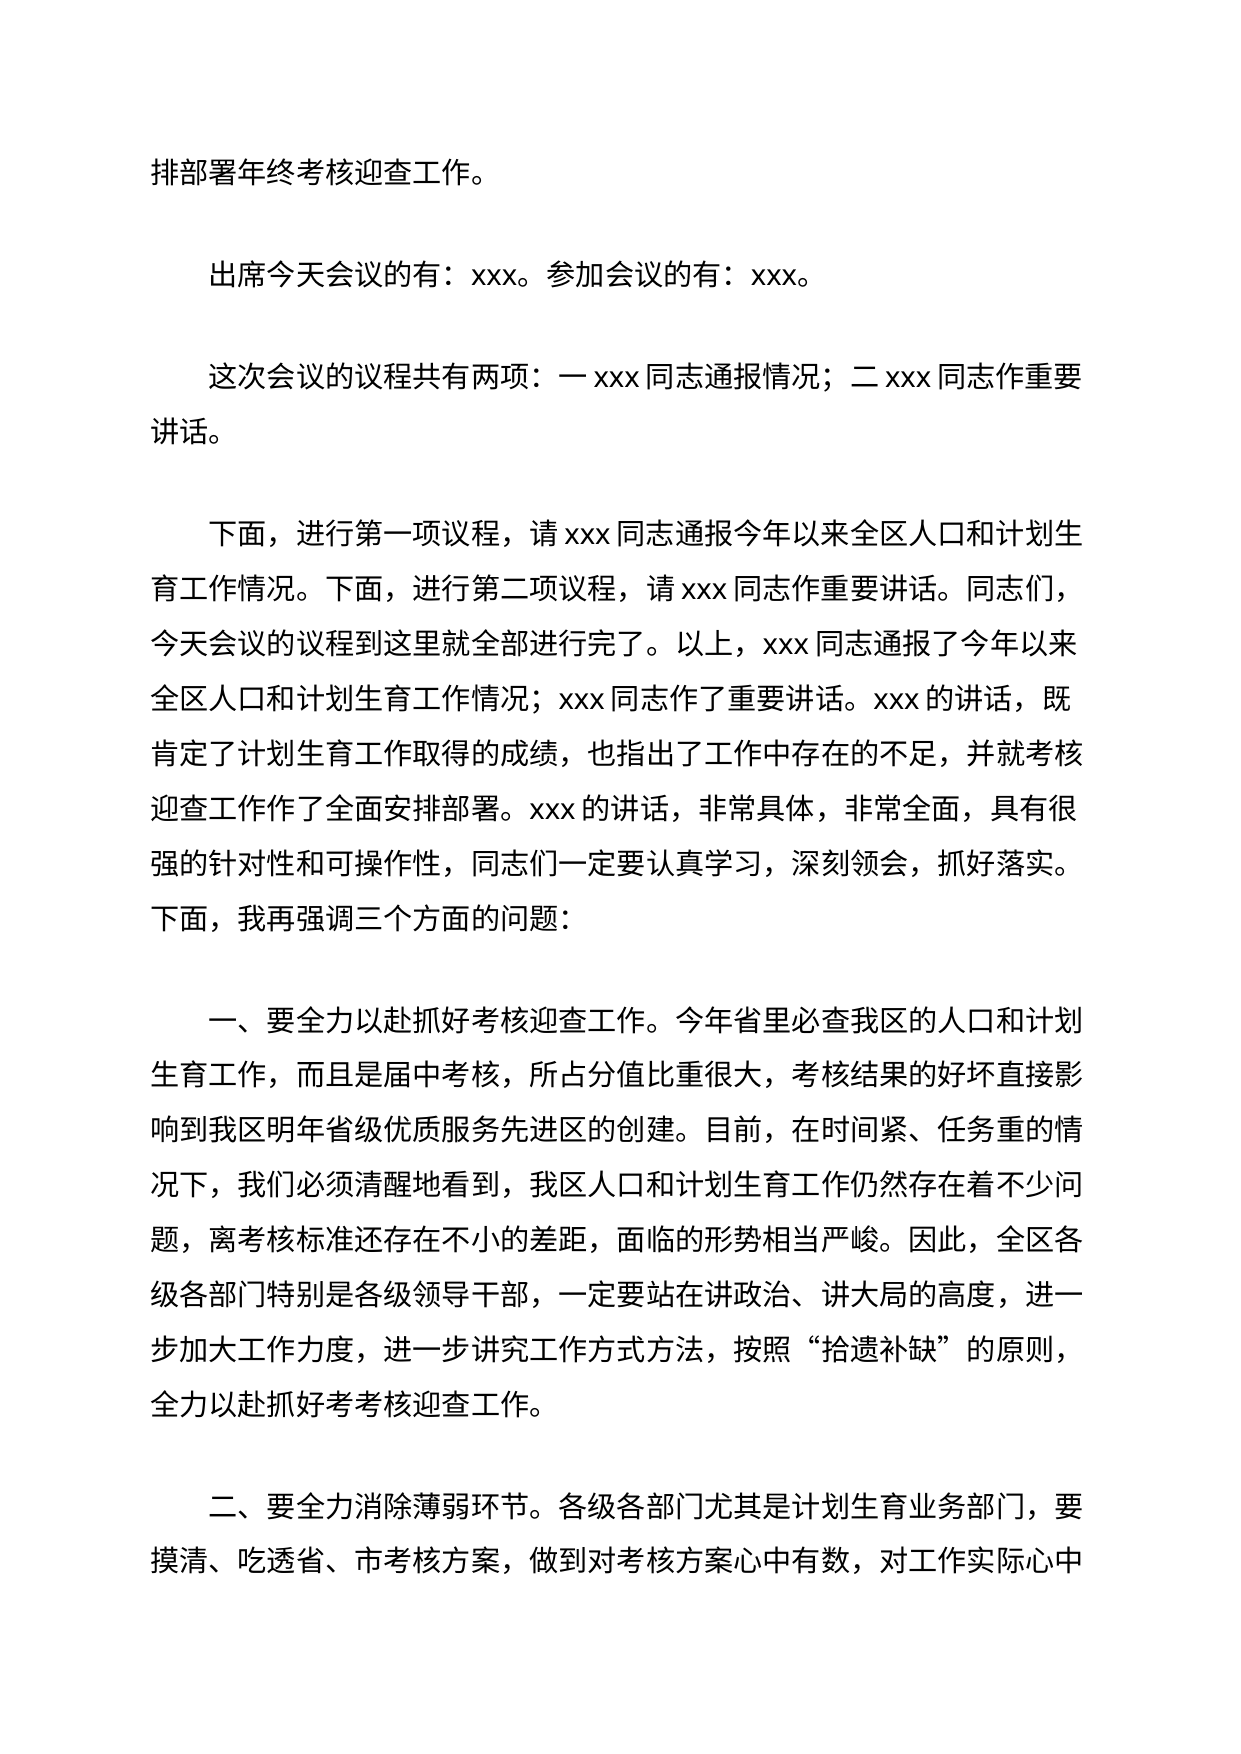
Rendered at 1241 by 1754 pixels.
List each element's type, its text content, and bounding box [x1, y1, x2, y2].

text 这次会议的议程共有两项：一xxx同志通报情况；二xxx同志作重要讲话。 [150, 354, 1090, 451]
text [150, 150, 1090, 192]
text 出席今天会议的有：xxx。参加会议的有：xxx。 [150, 252, 1090, 294]
text 下面，进行第一项议程，请xxx同志通报今年以来全区人口和计划生育工作情况。下面，进行第二项议程，请xxx同志作重要讲话。同志们，今天会议的议程到这里就全部进行完了。以上，xxx同志通报了今年以来全区人口和计划生育工作情况；xxx同志作了重要讲话。xxx的讲话，既肯定了计划生育工作取得的成绩，也指出了工作中存在的不足，并就考核迎查工作作了全面安排部署。xxx的讲话，非常具体，非常全面，具有很强的针对性和可操作性，同志们一定要认真学习，深刻领会，抓好落实。下面，我再强调三个方面的问题： [150, 511, 1090, 938]
text 一、要全力以赴抓好考核迎查工作。今年省里必查我区的人口和计划生育工作，而且是届中考核，所占分值比重很大，考核结果的好坏直接影响到我区明年省级优质服务先进区的创建。目前，在时间紧、任务重的情况下，我们必须清醒地看到，我区人口和计划生育工作仍然存在着不少问题，离考核标准还存在不小的差距，面临的形势相当严峻。因此，全区各级各部门特别是各级领导干部，一定要站在讲政治、讲大局的高度，进一步加大工作力度，进一步讲究工作方式方法，按照“拾遗补缺”的原则，全力以赴抓好考考核迎查工作。 [150, 997, 1090, 1424]
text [150, 1483, 1090, 1580]
